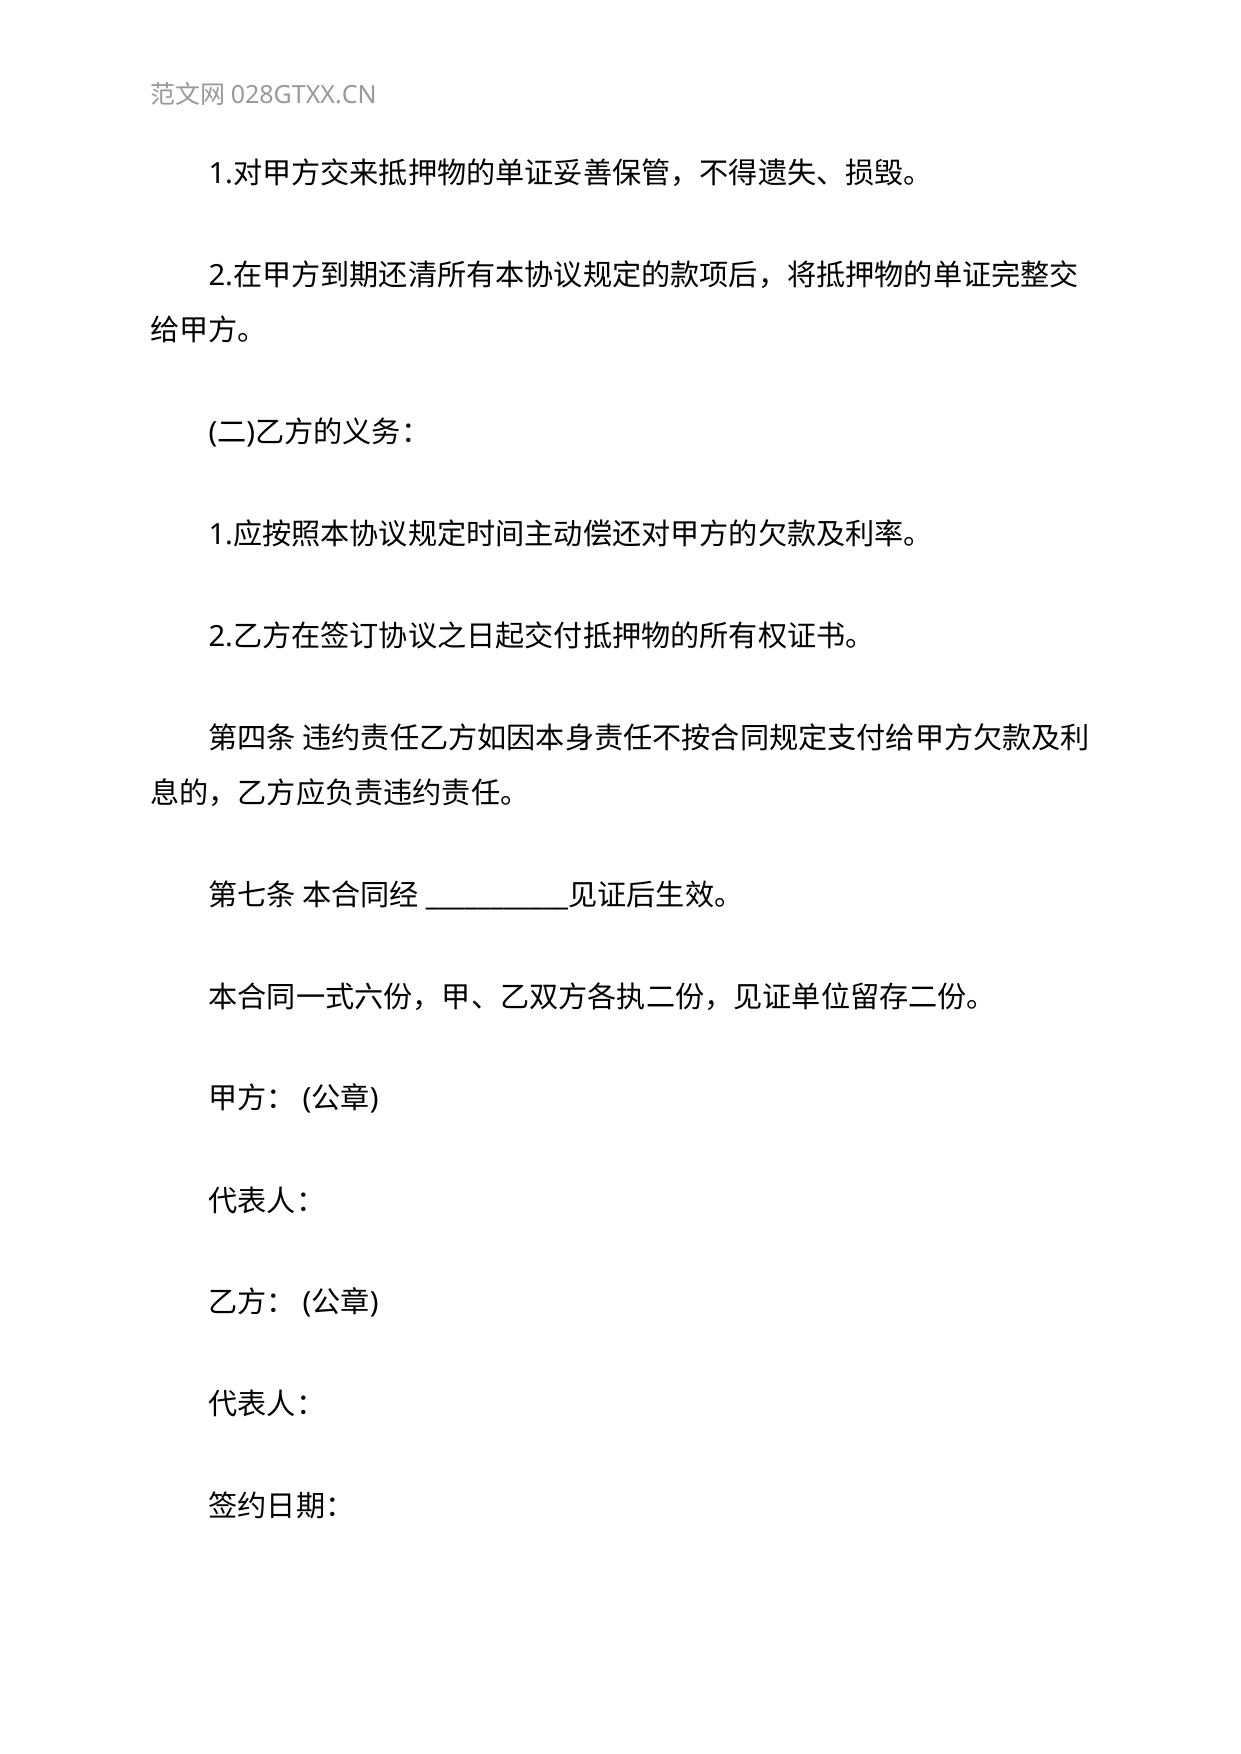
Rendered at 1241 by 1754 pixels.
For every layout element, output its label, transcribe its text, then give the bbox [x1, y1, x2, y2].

text 本合同一式六份，甲、乙双方各执二份，见证单位留存二份。 [150, 973, 1090, 1016]
text 第四条 违约责任乙方如因本身责任不按合同规定支付给甲方欠款及利息的，乙方应负责违约责任。 [150, 715, 1090, 812]
text 1.应按照本协议规定时间主动偿还对甲方的欠款及利率。 [150, 511, 1090, 553]
text 签约日期： [150, 1483, 1090, 1525]
text 1.对甲方交来抵押物的单证妥善保管，不得遗失、损毁。 [150, 150, 1090, 192]
text 代表人： [150, 1381, 1090, 1423]
text 乙方： (公章) [150, 1279, 1090, 1321]
text 2.在甲方到期还清所有本协议规定的款项后，将抵押物的单证完整交给甲方。 [150, 252, 1090, 349]
text (二)乙方的义务： [150, 409, 1090, 451]
text 代表人： [150, 1177, 1090, 1219]
text 2.乙方在签订协议之日起交付抵押物的所有权证书。 [150, 613, 1090, 655]
text 甲方： (公章) [150, 1075, 1090, 1117]
text 第七条 本合同经 ___________见证后生效。 [150, 871, 1090, 914]
